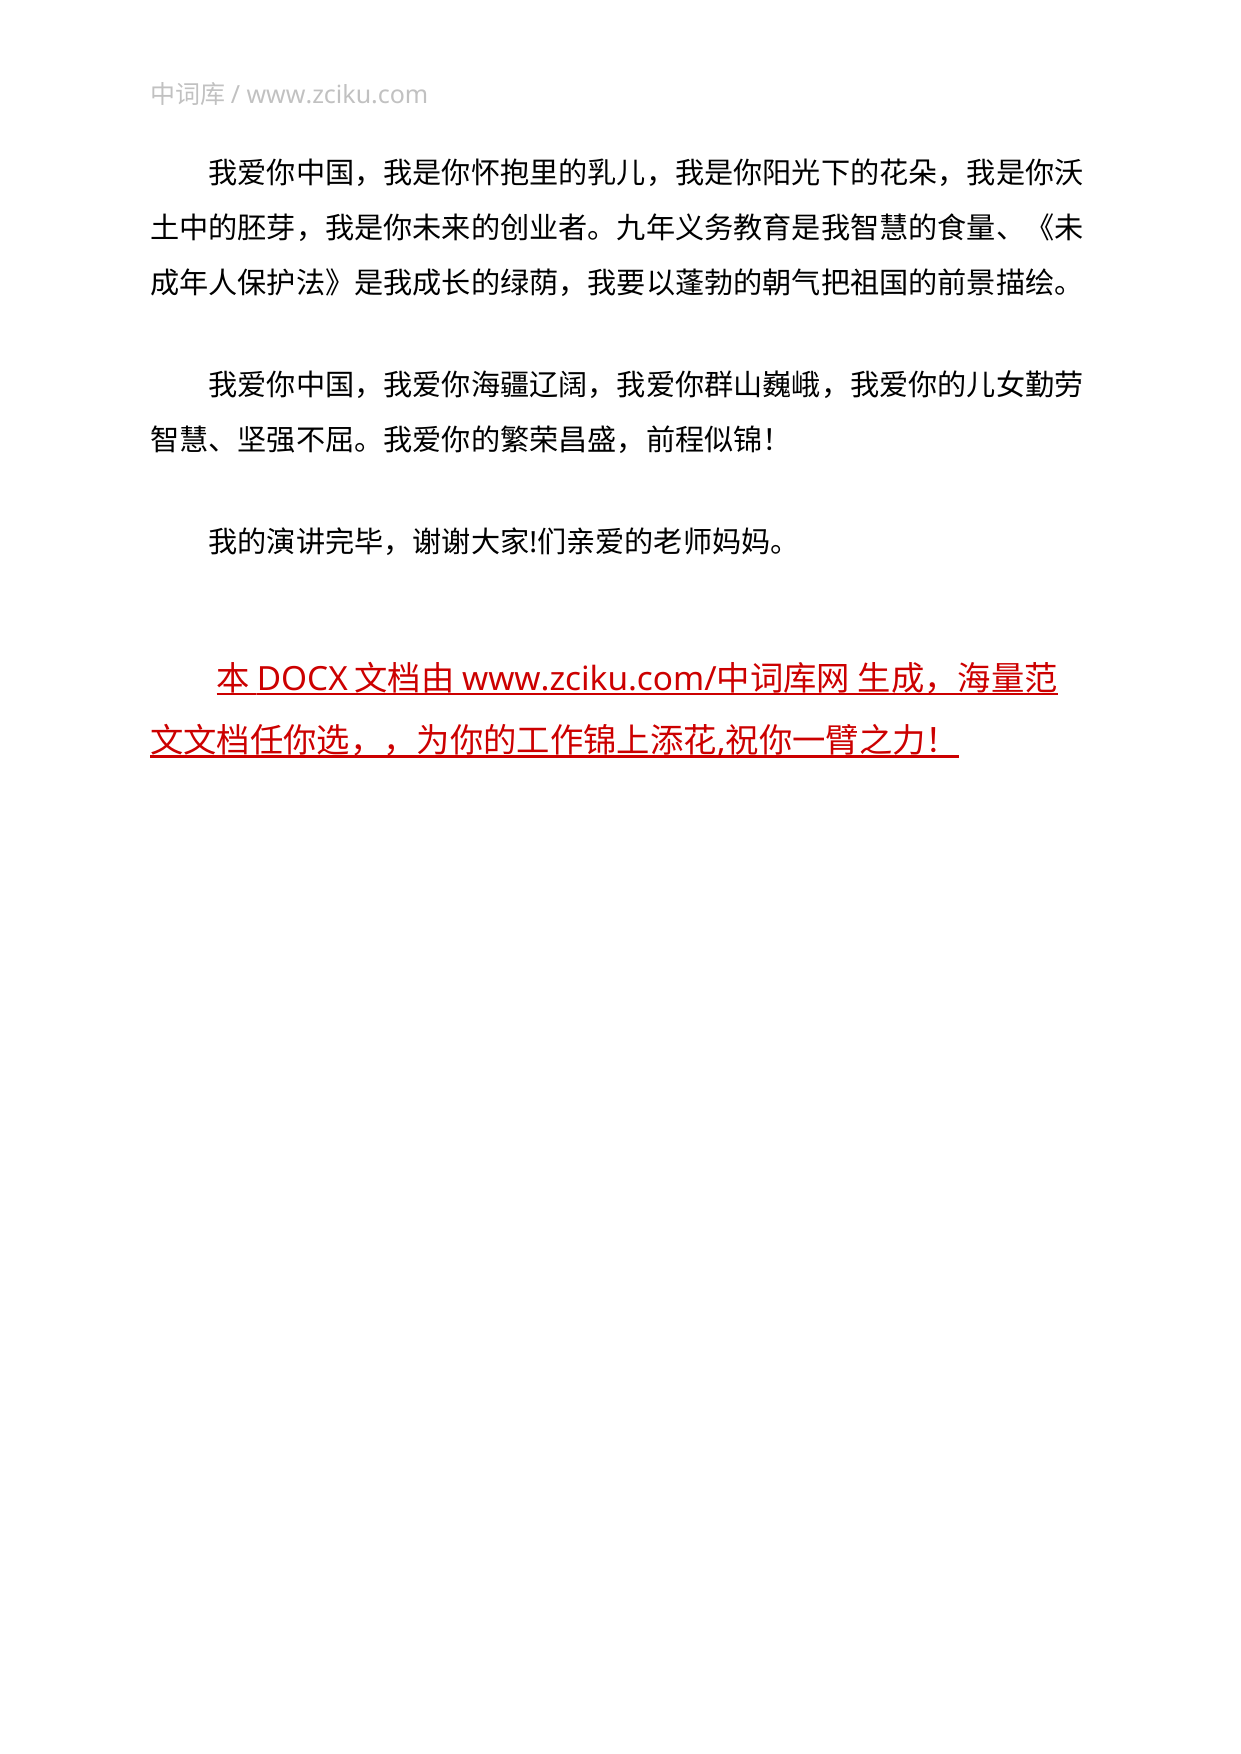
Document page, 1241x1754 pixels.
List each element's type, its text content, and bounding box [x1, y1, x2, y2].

text 我爱你中国，我是你怀抱里的乳儿，我是你阳光下的花朵，我是你沃土中的胚芽，我是你未来的创业者。九年义务教育是我智慧的食量、《未成年人保护法》是我成长的绿荫，我要以蓬勃的朝气把祖国的前景描绘。 [150, 150, 1090, 302]
text 我爱你中国，我爱你海疆辽阔，我爱你群山巍峨，我爱你的儿女勤劳智慧、坚强不屈。我爱你的繁荣昌盛，前程似锦！ [150, 362, 1090, 459]
text 本DOCX文档由 www.zciku.com/中词库网 生成，海量范文文档任你选，，为你的工作锦上添花,祝你一臂之力！ [150, 651, 1090, 763]
text 我的演讲完毕，谢谢大家!们亲爱的老师妈妈。 [150, 518, 1090, 561]
